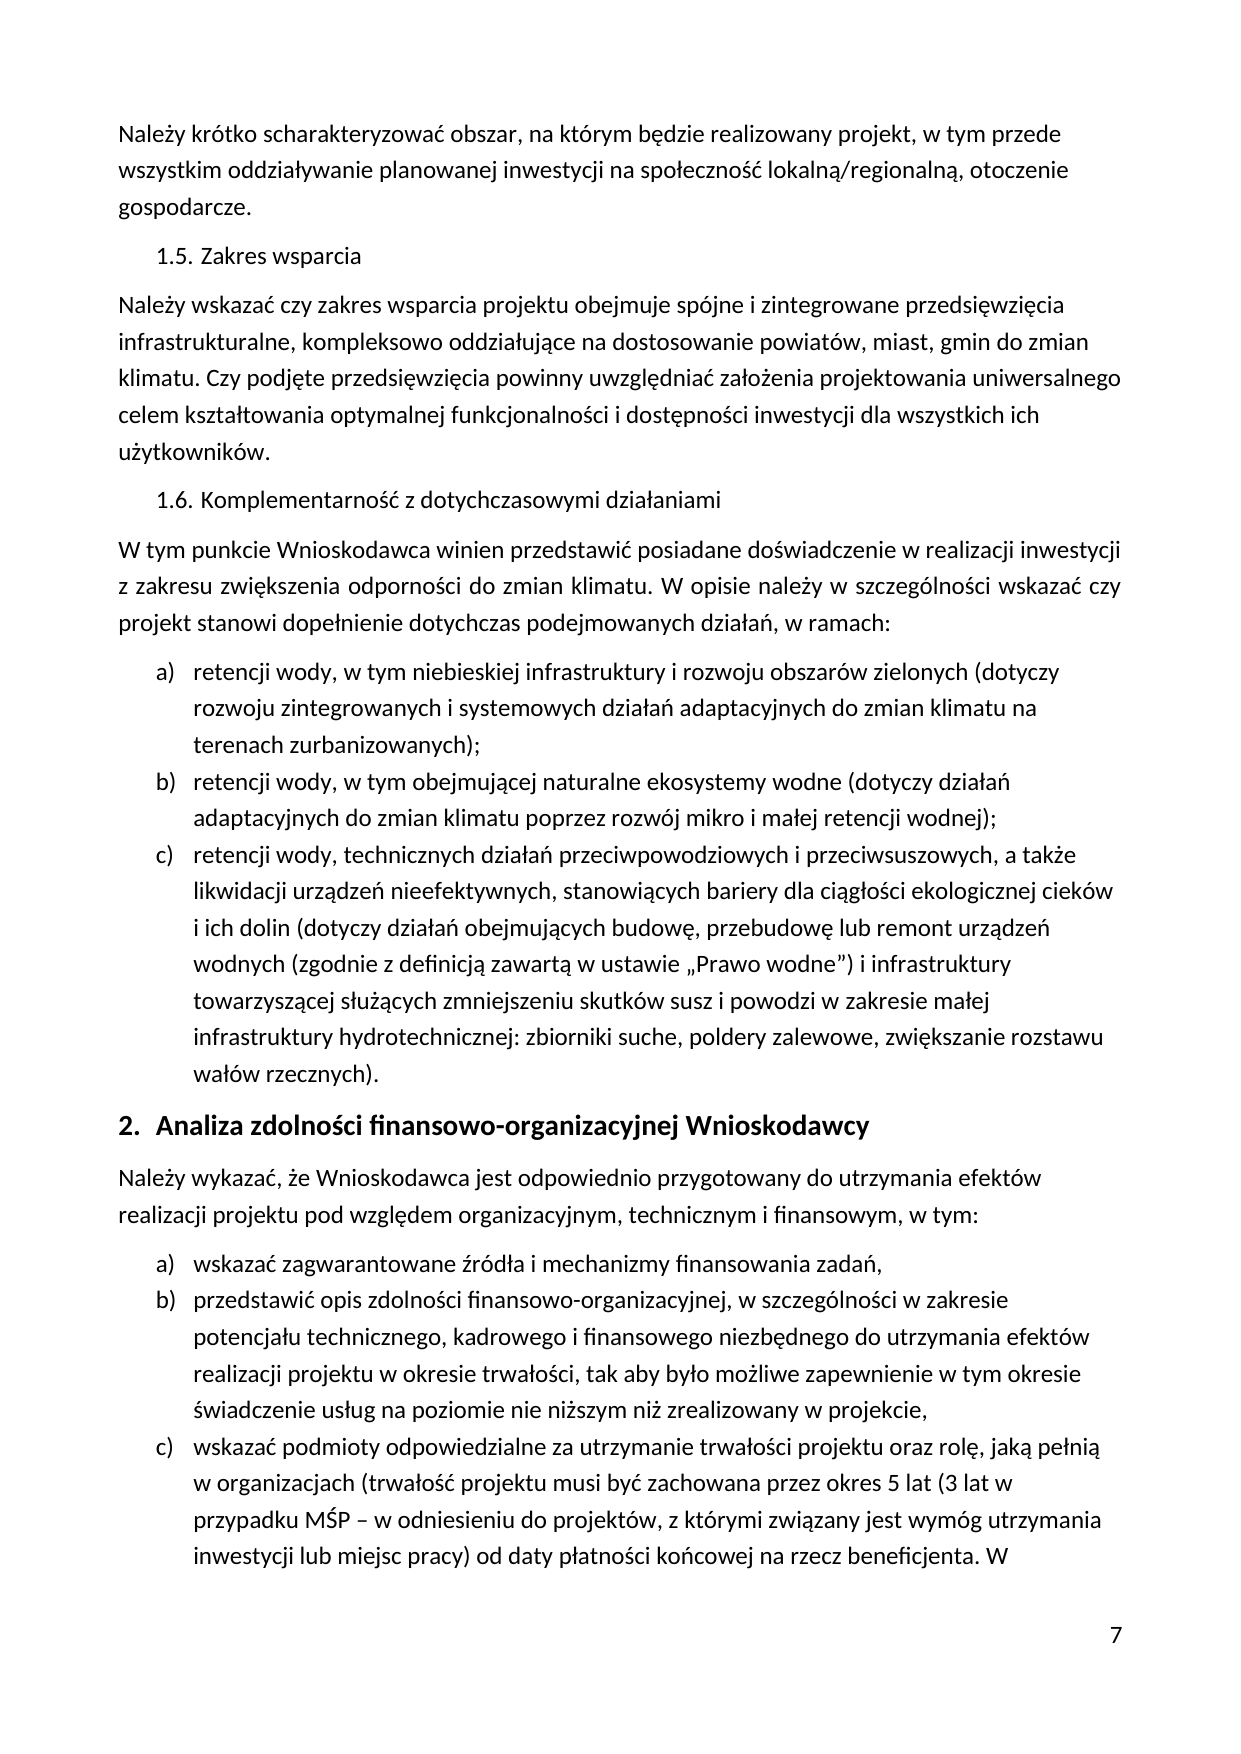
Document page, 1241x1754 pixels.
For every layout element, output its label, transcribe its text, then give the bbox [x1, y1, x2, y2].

list Zakres wsparcia [156, 240, 1122, 271]
list retencji wody, technicznych działań przeciwpowodziowych i przeciwsuszowych, a także likwidacji urządzeń nieefektywnych, stanowiących bariery dla ciągłości ekologicznej cieków i ich dolin (dotyczy działań obejmujących budowę, przebudowę lub remont urządzeń wodnych (zgodnie z definicją zawartą w ustawie „Prawo wodne”) i infrastruktury towarzyszącej służących zmniejszeniu skutków susz i powodzi w zakresie małej infrastruktury hydrotechnicznej: zbiorniki suche, poldery zalewowe, zwiększanie rozstawu wałów rzecznych). [156, 839, 1122, 1089]
list przedstawić opis zdolności finansowo-organizacyjnej, w szczególności w zakresie potencjału technicznego, kadrowego i finansowego niezbędnego do utrzymania efektów realizacji projektu w okresie trwałości, tak aby było możliwe zapewnienie w tym okresie świadczenie usług na poziomie nie niższym niż zrealizowany w projekcie, [156, 1284, 1122, 1425]
list wskazać zagwarantowane źródła i mechanizmy finansowania zadań, [156, 1248, 1122, 1278]
text W tym punkcie Wnioskodawca winien przedstawić posiadane doświadczenie w realizacji inwestycji z zakresu zwiększenia odporności do zmian klimatu. W opisie należy w szczególności wskazać czy projekt stanowi dopełnienie dotychczas podejmowanych działań, w ramach: [118, 534, 1122, 637]
subtitle Analiza zdolności finansowo-organizacyjnej Wnioskodawcy [118, 1107, 1122, 1143]
list retencji wody, w tym niebieskiej infrastruktury i rozwoju obszarów zielonych (dotyczy rozwoju zintegrowanych i systemowych działań adaptacyjnych do zmian klimatu na terenach zurbanizowanych); [156, 656, 1122, 759]
text Należy krótko scharakteryzować obszar, na którym będzie realizowany projekt, w tym przede wszystkim oddziaływanie planowanej inwestycji na społeczność lokalną/regionalną, otoczenie gospodarcze. [118, 118, 1122, 222]
list Komplementarność z dotychczasowymi działaniami [156, 485, 1122, 515]
text Należy wskazać czy zakres wsparcia projektu obejmuje spójne i zintegrowane przedsięwzięcia infrastrukturalne, kompleksowo oddziałujące na dostosowanie powiatów, miast, gmin do zmian klimatu. Czy podjęte przedsięwzięcia powinny uwzględniać założenia projektowania uniwersalnego celem kształtowania optymalnej funkcjonalności i dostępności inwestycji dla wszystkich ich użytkowników. [118, 289, 1122, 466]
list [156, 1431, 1122, 1571]
list retencji wody, w tym obejmującej naturalne ekosystemy wodne (dotyczy działań adaptacyjnych do zmian klimatu poprzez rozwój mikro i małej retencji wodnej); [156, 766, 1122, 833]
text Należy wykazać, że Wnioskodawca jest odpowiednio przygotowany do utrzymania efektów realizacji projektu pod względem organizacyjnym, technicznym i finansowym, w tym: [118, 1162, 1122, 1229]
